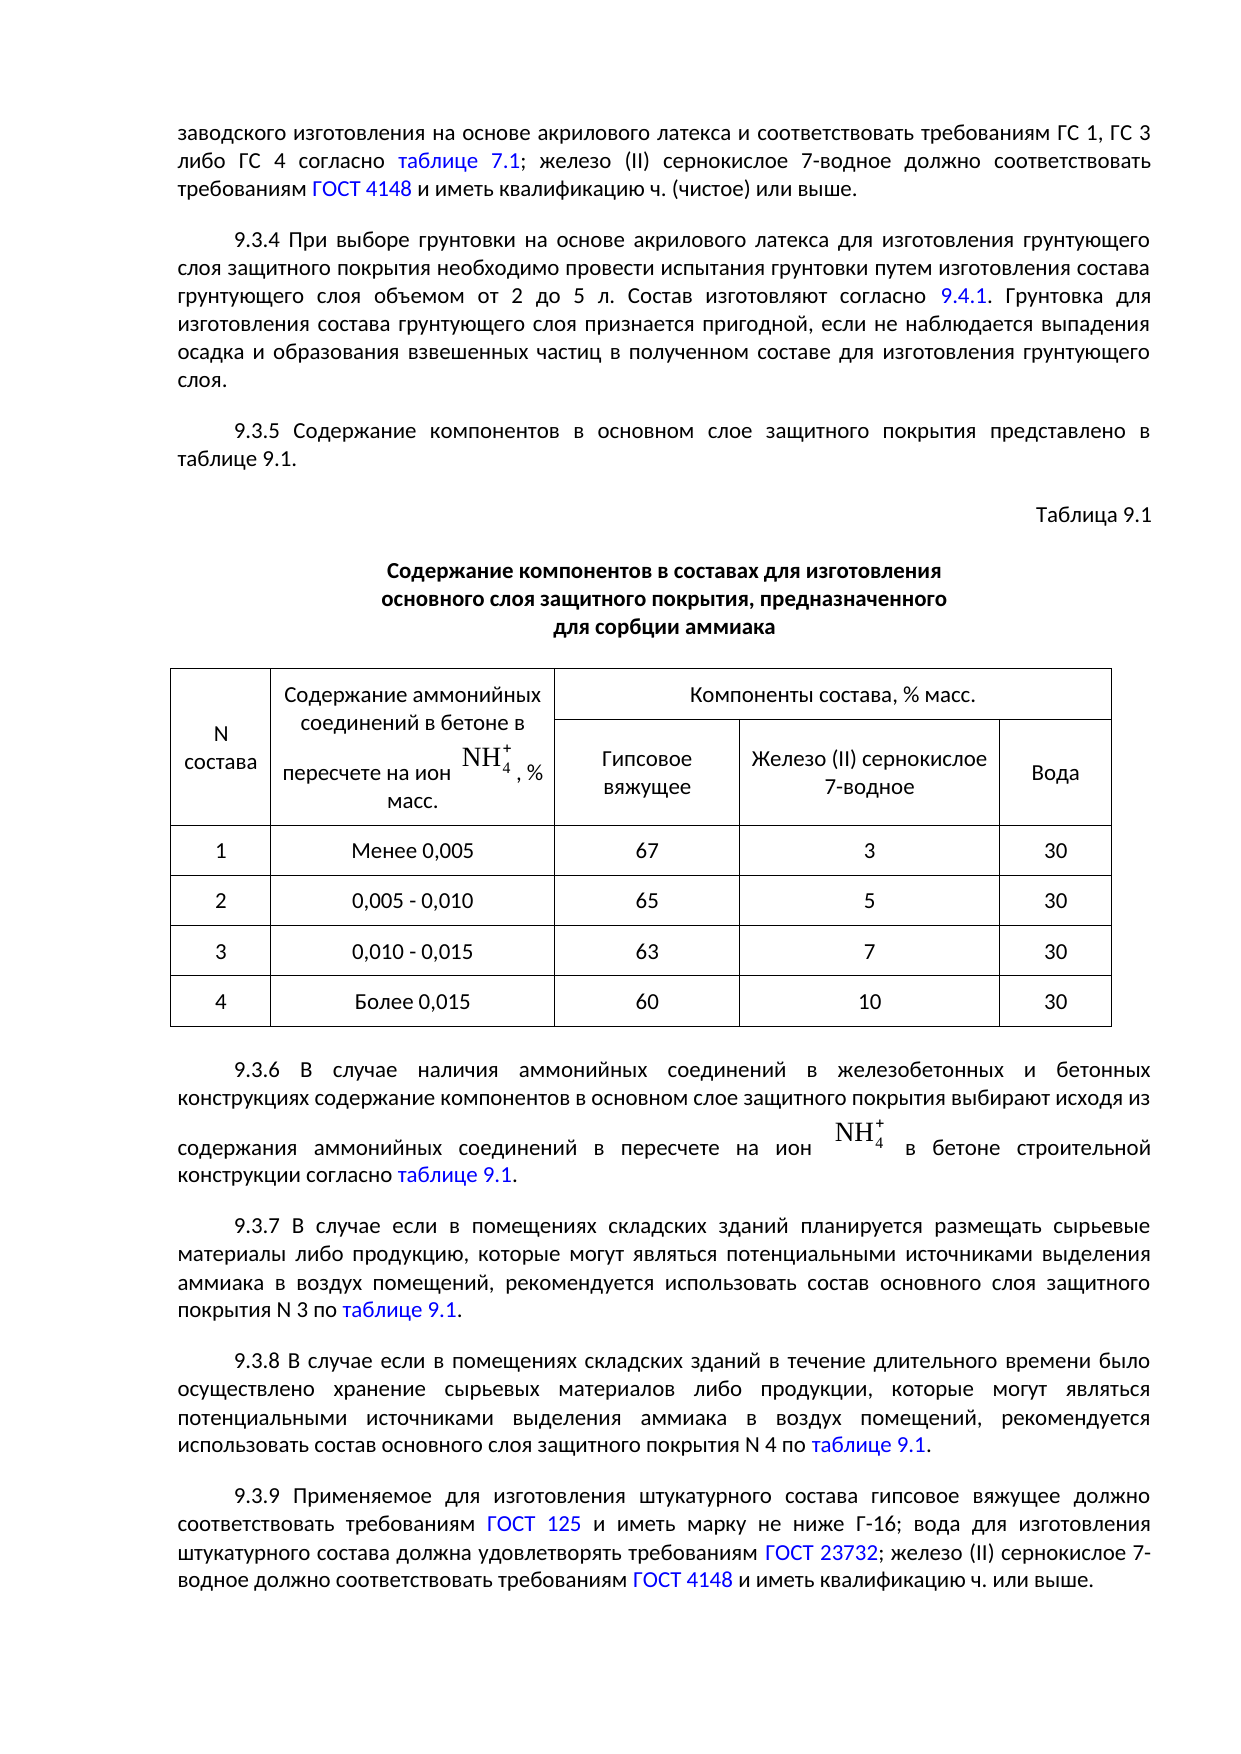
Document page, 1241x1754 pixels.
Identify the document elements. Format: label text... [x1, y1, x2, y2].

table_cell Гипсовое вяжущее [555, 720, 739, 824]
table_header Компоненты состава, % масс. [555, 669, 1111, 719]
table_cell 1 [171, 826, 270, 875]
table_cell Менее 0,005 [271, 826, 554, 875]
table_cell 30 [1000, 826, 1111, 875]
table_cell 3 [740, 826, 999, 875]
table_cell 4 [171, 976, 270, 1026]
table_cell Железо (II) сернокислое 7-водное [740, 720, 999, 824]
table_cell 7 [740, 926, 999, 975]
text Таблица 9.1 [177, 500, 1152, 528]
table_cell 0,010 - 0,015 [271, 926, 554, 975]
table_cell 5 [740, 876, 999, 925]
table_cell 30 [1000, 976, 1111, 1026]
table_cell 30 [1000, 926, 1111, 975]
table_cell 30 [1000, 876, 1111, 925]
table_cell 63 [555, 926, 739, 975]
table_cell 65 [555, 876, 739, 925]
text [177, 118, 1152, 202]
table_cell 67 [555, 826, 739, 875]
text 9.3.7 В случае если в помещениях складских зданий планируется размещать сырьевые материалы либо продукцию, которые могут являться потенциальными источниками выделения аммиака в воздух помещений, рекомендуется использовать состав основного слоя защитного покрытия N 3 по таблице 9.1. [177, 1212, 1152, 1324]
table_cell 2 [171, 876, 270, 925]
text Содержание компонентов в составах для изготовления [177, 556, 1152, 584]
text 9.3.9 Применяемое для изготовления штукатурного состава гипсовое вяжущее должно соответствовать требованиям ГОСТ 125 и иметь марку не ниже Г-16; вода для изготовления штукатурного состава должна удовлетворять требованиям ГОСТ 23732; железо (II) сернокислое 7-водное должно соответствовать требованиям ГОСТ 4148 и иметь квалификацию ч. или выше. [177, 1482, 1152, 1594]
text 9.3.5 Содержание компонентов в основном слое защитного покрытия представлено в таблице 9.1. [177, 416, 1152, 472]
table_cell 3 [171, 926, 270, 975]
table_cell Вода [1000, 720, 1111, 824]
table_header Содержание аммонийных соединений в бетоне в пересчете на ион , % масс. [271, 669, 554, 824]
table_header N состава [171, 669, 270, 824]
text 9.3.4 При выборе грунтовки на основе акрилового латекса для изготовления грунтующего слоя защитного покрытия необходимо провести испытания грунтовки путем изготовления состава грунтующего слоя объемом от 2 до 5 л. Состав изготовляют согласно 9.4.1. Грунтовка для изготовления состава грунтующего слоя признается пригодной, если не наблюдается выпадения осадка и образования взвешенных частиц в полученном составе для изготовления грунтующего слоя. [177, 225, 1152, 393]
table_cell 60 [555, 976, 739, 1026]
table_cell Более 0,015 [271, 976, 554, 1026]
table_cell 0,005 - 0,010 [271, 876, 554, 925]
text 9.3.8 В случае если в помещениях складских зданий в течение длительного времени было осуществлено хранение сырьевых материалов либо продукции, которые могут являться потенциальными источниками выделения аммиака в воздух помещений, рекомендуется использовать состав основного слоя защитного покрытия N 4 по таблице 9.1. [177, 1347, 1152, 1459]
text 9.3.6 В случае наличия аммонийных соединений в железобетонных и бетонных конструкциях содержание компонентов в основном слое защитного покрытия выбирают исходя из содержания аммонийных соединений в пересчете на ион в бетоне строительной конструкции согласно таблице 9.1. [177, 1055, 1152, 1189]
text основного слоя защитного покрытия, предназначенного [177, 584, 1152, 612]
text для сорбции аммиака [177, 612, 1152, 640]
table_cell 10 [740, 976, 999, 1026]
